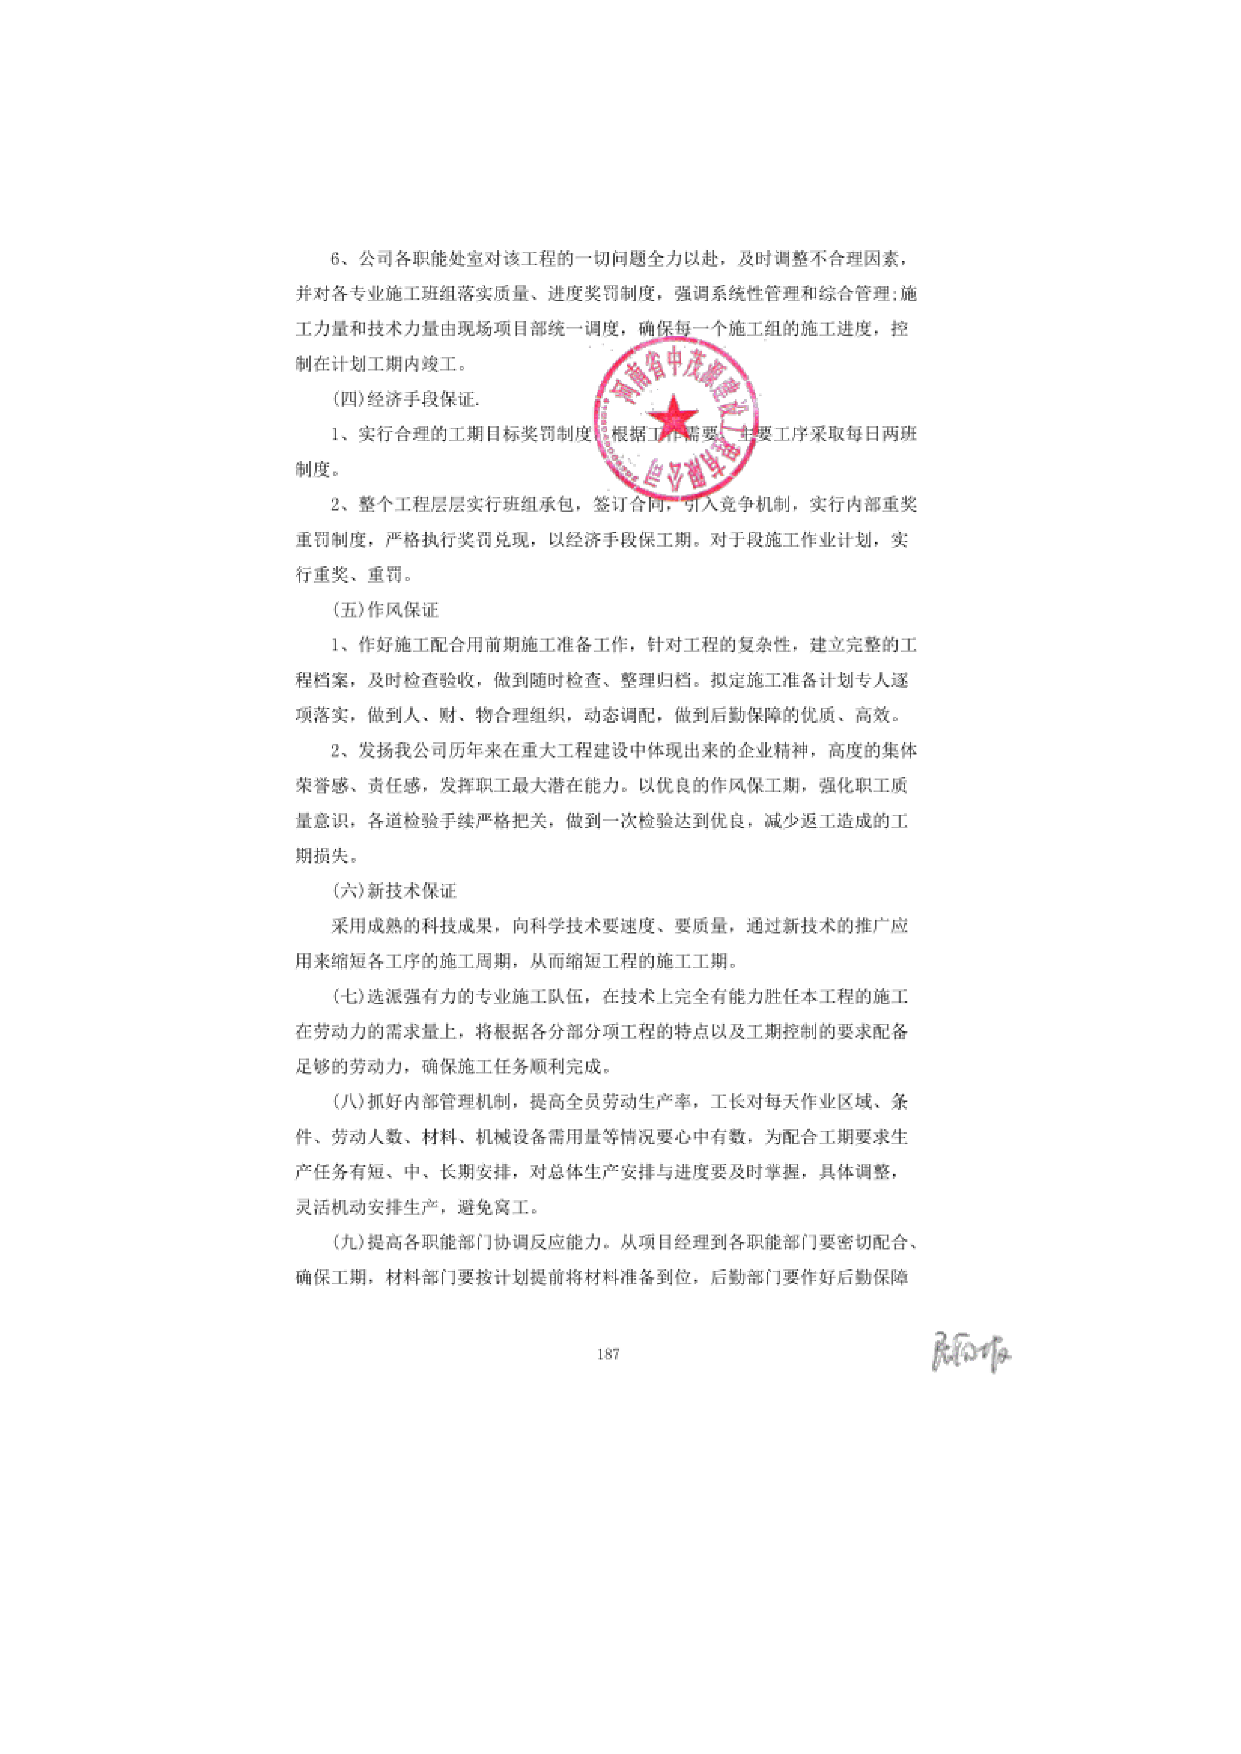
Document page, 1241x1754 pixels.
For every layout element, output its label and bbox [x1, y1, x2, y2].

picture [187, 162, 1053, 1396]
